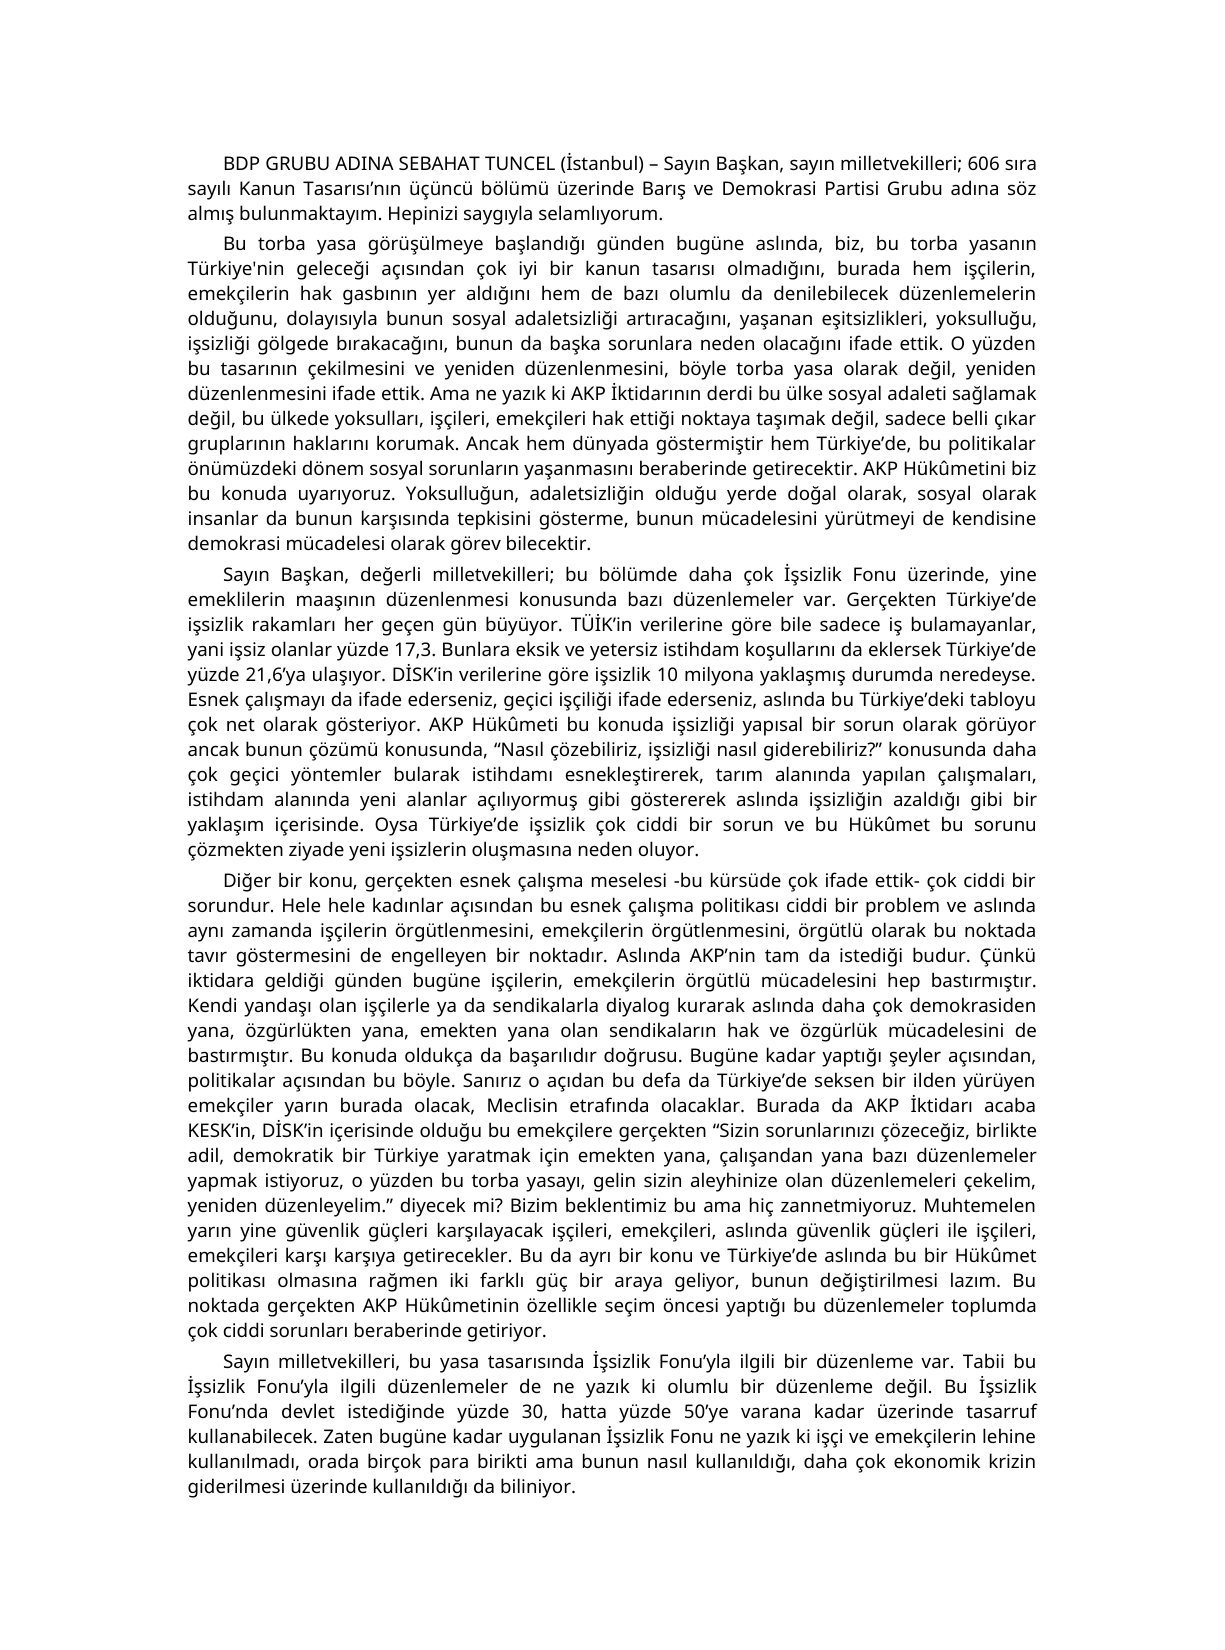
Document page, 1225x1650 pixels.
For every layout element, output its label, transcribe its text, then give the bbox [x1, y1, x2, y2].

text Bu torba yasa görüşülmeye başlandığı günden bugüne aslında, biz, bu torba yasanın Türkiye'nin geleceği açısından çok iyi bir kanun tasarısı olmadığını, burada hem işçilerin, emekçilerin hak gasbının yer aldığını hem de bazı olumlu da denilebilecek düzenlemelerin olduğunu, dolayısıyla bunun sosyal adaletsizliği artıracağını, yaşanan eşitsizlikleri, yoksulluğu, işsizliği gölgede bırakacağını, bunun da başka sorunlara neden olacağını ifade ettik. O yüzden bu tasarının çekilmesini ve yeniden düzenlenmesini, böyle torba yasa olarak değil, yeniden düzenlenmesini ifade ettik. Ama ne yazık ki AKP İktidarının derdi bu ülke sosyal adaleti sağlamak değil, bu ülkede yoksulları, işçileri, emekçileri hak ettiği noktaya taşımak değil, sadece belli çıkar gruplarının haklarını korumak. Ancak hem dünyada göstermiştir hem Türkiye’de, bu politikalar önümüzdeki dönem sosyal sorunların yaşanmasını beraberinde getirecektir. AKP Hükûmetini biz bu konuda uyarıyoruz. Yoksulluğun, adaletsizliğin olduğu yerde doğal olarak, sosyal olarak insanlar da bunun karşısında tepkisini gösterme, bunun mücadelesini yürütmeyi de kendisine demokrasi mücadelesi olarak görev bilecektir. [187, 231, 1037, 556]
text Sayın Başkan, değerli milletvekilleri; bu bölümde daha çok İşsizlik Fonu üzerinde, yine emeklilerin maaşının düzenlenmesi konusunda bazı düzenlemeler var. Gerçekten Türkiye’de işsizlik rakamları her geçen gün büyüyor. TÜİK’in verilerine göre bile sadece iş bulamayanlar, yani işsiz olanlar yüzde 17,3. Bunlara eksik ve yetersiz istihdam koşullarını da eklersek Türkiye’de yüzde 21,6’ya ulaşıyor. DİSK’in verilerine göre işsizlik 10 milyona yaklaşmış durumda neredeyse. Esnek çalışmayı da ifade ederseniz, geçici işçiliği ifade ederseniz, aslında bu Türkiye’deki tabloyu çok net olarak gösteriyor. AKP Hükûmeti bu konuda işsizliği yapısal bir sorun olarak görüyor ancak bunun çözümü konusunda, “Nasıl çözebiliriz, işsizliği nasıl giderebiliriz?” konusunda daha çok geçici yöntemler bularak istihdamı esnekleştirerek, tarım alanında yapılan çalışmaları, istihdam alanında yeni alanlar açılıyormuş gibi göstererek aslında işsizliğin azaldığı gibi bir yaklaşım içerisinde. Oysa Türkiye’de işsizlik çok ciddi bir sorun ve bu Hükûmet bu sorunu çözmekten ziyade yeni işsizlerin oluşmasına neden oluyor. [187, 562, 1037, 862]
text Sayın milletvekilleri, bu yasa tasarısında İşsizlik Fonu’yla ilgili bir düzenleme var. Tabii bu İşsizlik Fonu’yla ilgili düzenlemeler de ne yazık ki olumlu bir düzenleme değil. Bu İşsizlik Fonu’nda devlet istediğinde yüzde 30, hatta yüzde 50’ye varana kadar üzerinde tasarruf kullanabilecek. Zaten bugüne kadar uygulanan İşsizlik Fonu ne yazık ki işçi ve emekçilerin lehine kullanılmadı, orada birçok para birikti ama bunun nasıl kullanıldığı, daha çok ekonomik krizin giderilmesi üzerinde kullanıldığı da biliniyor. [187, 1348, 1037, 1498]
text Diğer bir konu, gerçekten esnek çalışma meselesi -bu kürsüde çok ifade ettik- çok ciddi bir sorundur. Hele hele kadınlar açısından bu esnek çalışma politikası ciddi bir problem ve aslında aynı zamanda işçilerin örgütlenmesini, emekçilerin örgütlenmesini, örgütlü olarak bu noktada tavır göstermesini de engelleyen bir noktadır. Aslında AKP’nin tam da istediği budur. Çünkü iktidara geldiği günden bugüne işçilerin, emekçilerin örgütlü mücadelesini hep bastırmıştır. Kendi yandaşı olan işçilerle ya da sendikalarla diyalog kurarak aslında daha çok demokrasiden yana, özgürlükten yana, emekten yana olan sendikaların hak ve özgürlük mücadelesini de bastırmıştır. Bu konuda oldukça da başarılıdır doğrusu. Bugüne kadar yaptığı şeyler açısından, politikalar açısından bu böyle. Sanırız o açıdan bu defa da Türkiye’de seksen bir ilden yürüyen emekçiler yarın burada olacak, Meclisin etrafında olacaklar. Burada da AKP İktidarı acaba KESK’in, DİSK’in içerisinde olduğu bu emekçilere gerçekten “Sizin sorunlarınızı çözeceğiz, birlikte adil, demokratik bir Türkiye yaratmak için emekten yana, çalışandan yana bazı düzenlemeler yapmak istiyoruz, o yüzden bu torba yasayı, gelin sizin aleyhinize olan düzenlemeleri çekelim, yeniden düzenleyelim.” diyecek mi? Bizim beklentimiz bu ama hiç zannetmiyoruz. Muhtemelen yarın yine güvenlik güçleri karşılayacak işçileri, emekçileri, aslında güvenlik güçleri ile işçileri, emekçileri karşı karşıya getirecekler. Bu da ayrı bir konu ve Türkiye’de aslında bu bir Hükûmet politikası olmasına rağmen iki farklı güç bir araya geliyor, bunun değiştirilmesi lazım. Bu noktada gerçekten AKP Hükûmetinin özellikle seçim öncesi yaptığı bu düzenlemeler toplumda çok ciddi sorunları beraberinde getiriyor. [187, 867, 1037, 1342]
text BDP GRUBU ADINA SEBAHAT TUNCEL (İstanbul) – Sayın Başkan, sayın milletvekilleri; 606 sıra sayılı Kanun Tasarısı’nın üçüncü bölümü üzerinde Barış ve Demokrasi Partisi Grubu adına söz almış bulunmaktayım. Hepinizi saygıyla selamlıyorum. [187, 150, 1037, 225]
